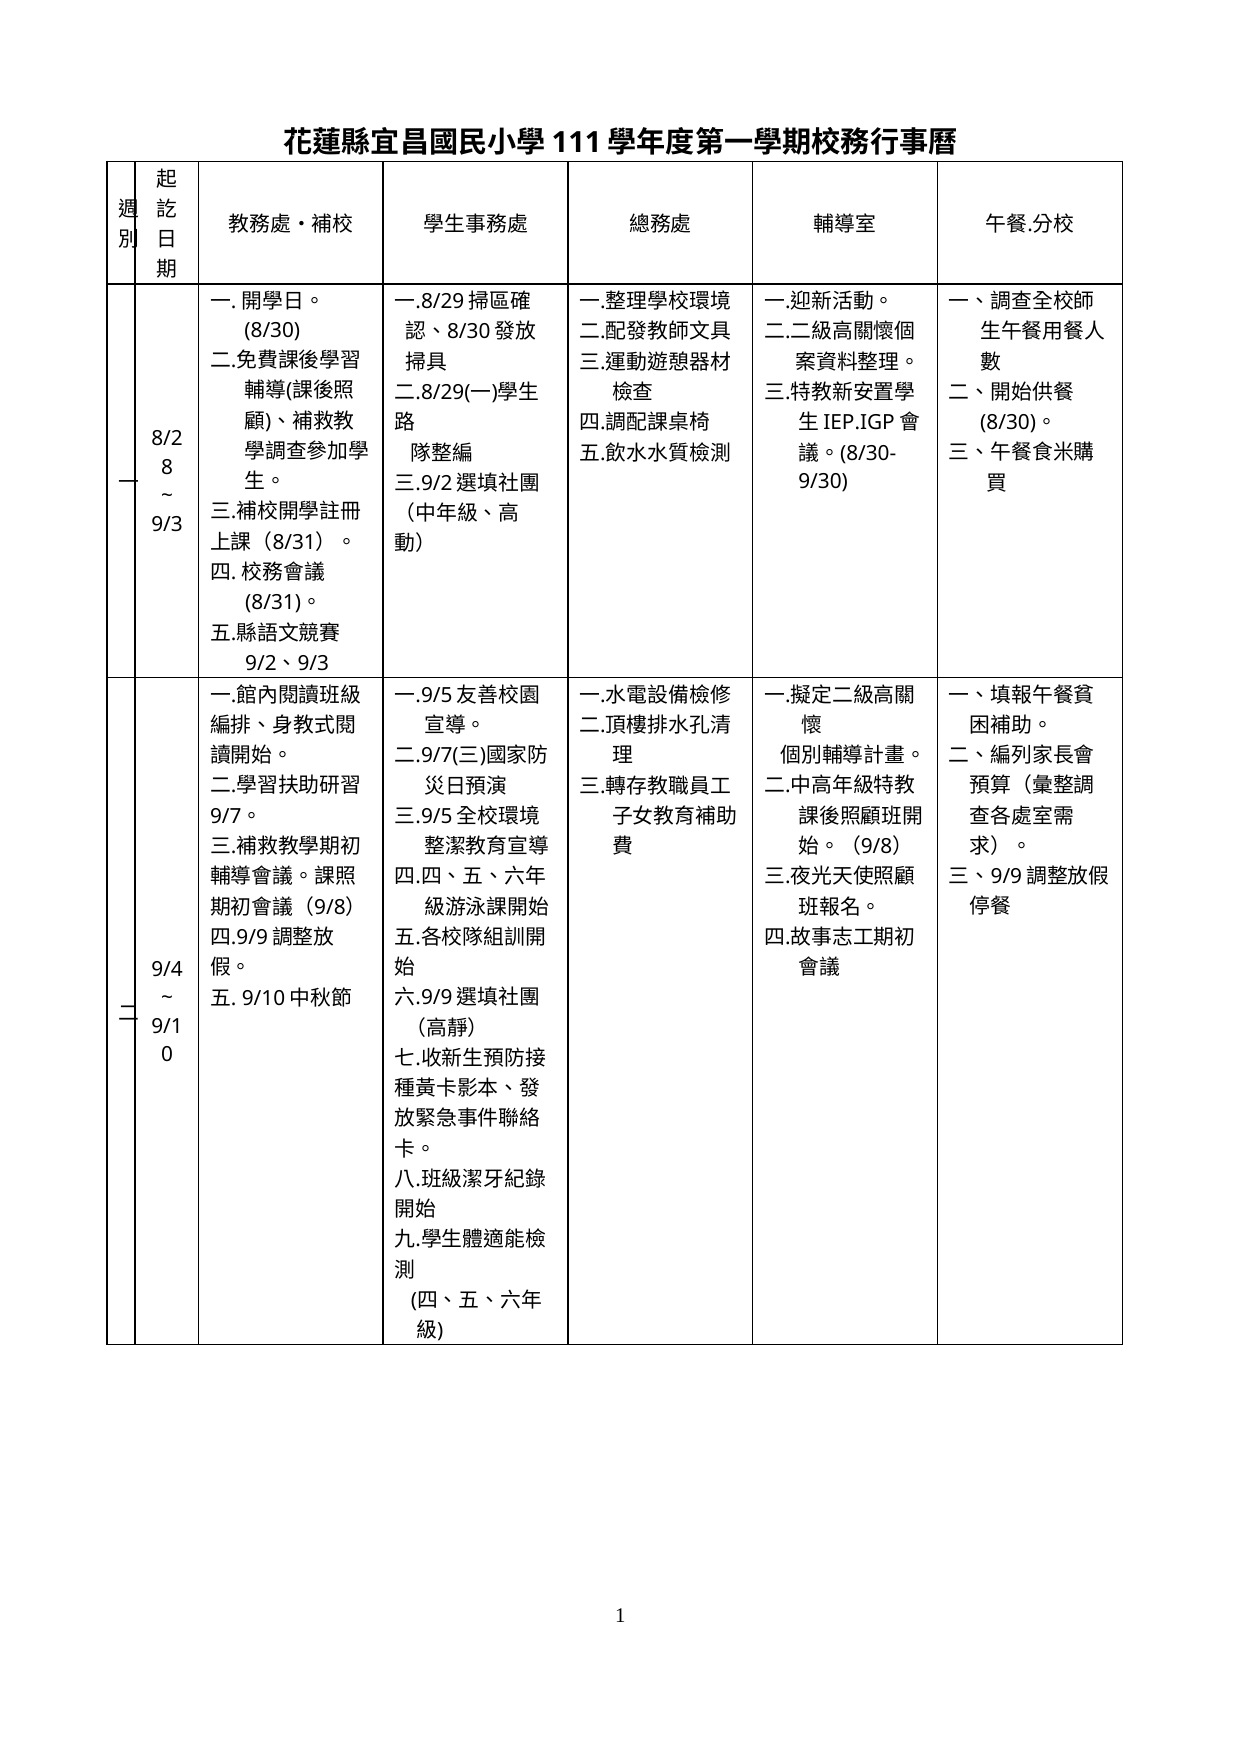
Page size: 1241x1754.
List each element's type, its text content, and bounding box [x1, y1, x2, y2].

table_cell 一.8/29掃區確 認、8/30發放 掃具 二.8/29(一)學生路 隊整編 三.9/2選填社團 （中年級、高動） [384, 285, 567, 676]
table_header 週別 [108, 162, 134, 283]
table_cell 一.迎新活動。 二.二級高關懷個案資料整理。 三.特教新安置學生IEP.IGP會議。(8/30-9/30) [753, 285, 937, 676]
table_header 總務處 [569, 162, 752, 283]
table_cell 9/4 ~ 9/10 [136, 678, 198, 1344]
text 花蓮縣宜昌國民小學111學年度第一學期校務行事曆 [118, 118, 1122, 161]
table_header 輔導室 [753, 162, 937, 283]
table_cell 一.水電設備檢修 二.頂樓排水孔清理 三.轉存教職員工子女教育補助費 [569, 678, 752, 1344]
table_header 起訖 日期 [136, 162, 198, 283]
table_header 教務處•補校 [199, 162, 382, 283]
table_cell 一.9/5友善校園宣導。 二.9/7(三)國家防災日預演 三.9/5全校環境整潔教育宣導 四.四、五、六年級游泳課開始 五.各校隊組訓開始 六.9/9選填社團 （高靜） 七.收新生預防接種黃卡影本、發放緊急事件聯絡卡。 八.班級潔牙紀錄開始 九.學生體適能檢測 (四、五、六年 級) [384, 678, 567, 1344]
table_header 學生事務處 [384, 162, 567, 283]
table_cell 二 [108, 678, 134, 1344]
table_cell 一.擬定二級高關懷 個別輔導計畫。 二.中高年級特教課後照顧班開始。（9/8） 三.夜光天使照顧班報名。 四.故事志工期初會議 [753, 678, 937, 1344]
table_cell 一.整理學校環境 二.配發教師文具 三.運動遊憩器材檢查 四.調配課桌椅 五.飲水水質檢測 [569, 285, 752, 676]
table_header 午餐.分校 [938, 162, 1122, 283]
table_cell 一.館內閱讀班級編排、身教式閱讀開始。 二.學習扶助研習9/7。 三.補救教學期初輔導會議。課照期初會議（9/8） 四.9/9調整放假。 五. 9/10中秋節 [199, 678, 382, 1344]
table_cell 一、調查全校師生午餐用餐人數 二、開始供餐(8/30)。 三、午餐食米購買 [938, 285, 1122, 676]
table_cell 一. 開學日。(8/30) 二.免費課後學習輔導(課後照顧)、補救教學調查參加學生。 三.補校開學註冊上課（8/31）。 四. 校務會議(8/31)。 五.縣語文競賽9/2、9/3 [199, 285, 382, 676]
table_cell 一、填報午餐貧困補助。 二、編列家長會預算（彙整調查各處室需求）。 三、9/9調整放假停餐 [938, 678, 1122, 1344]
table_cell 8/28 ~ 9/3 [136, 285, 198, 676]
table_cell 一 [108, 285, 134, 676]
